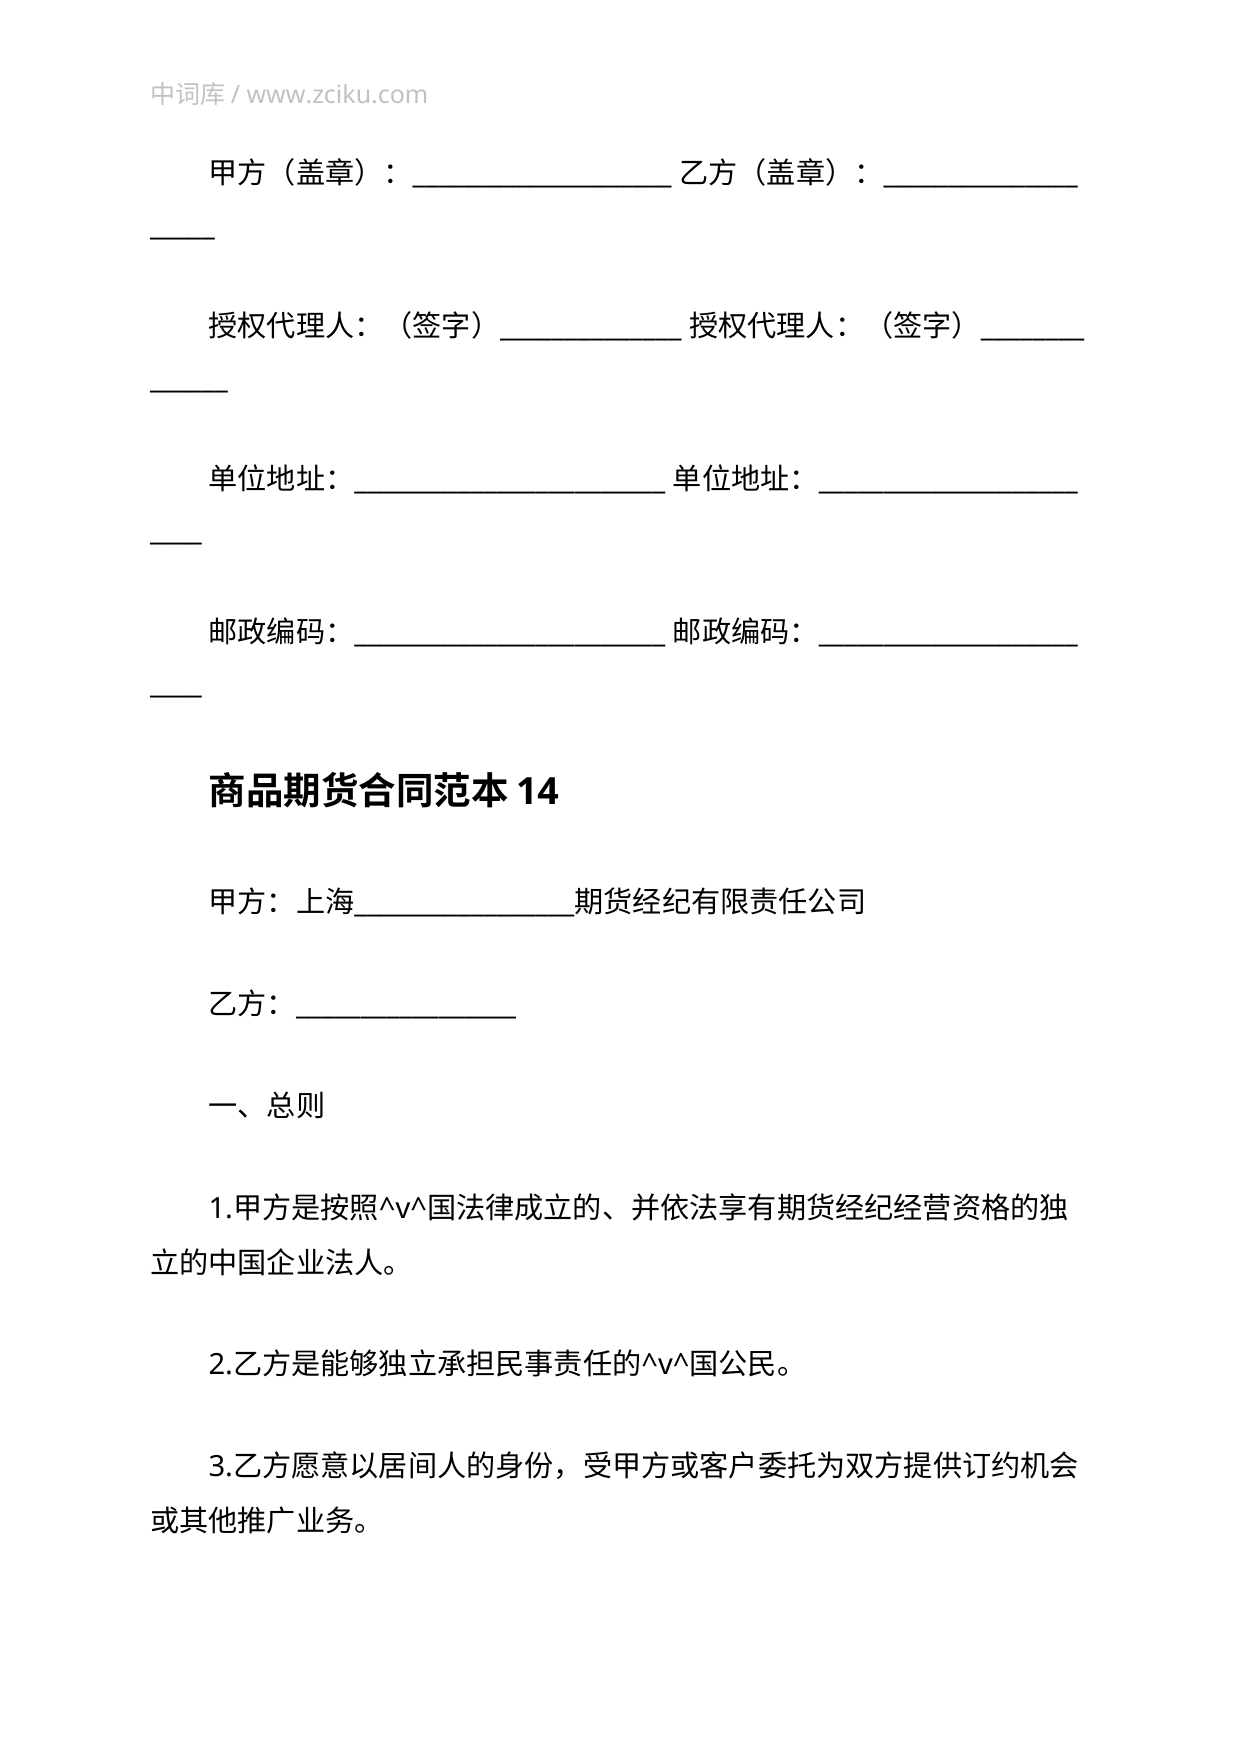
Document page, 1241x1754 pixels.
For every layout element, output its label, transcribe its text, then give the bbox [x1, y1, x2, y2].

text 一、总则 [150, 1082, 1090, 1125]
text 甲方（盖章）：____________________ 乙方（盖章）：____________________ [150, 150, 1090, 244]
text 乙方：_________________ [150, 980, 1090, 1023]
text 2.乙方是能够独立承担民事责任的^v^国公民。 [150, 1341, 1090, 1383]
text 3.乙方愿意以居间人的身份，受甲方或客户委托为双方提供订约机会或其他推广业务。 [150, 1443, 1090, 1540]
text 授权代理人：（签字）______________ 授权代理人：（签字）______________ [150, 303, 1090, 397]
text 单位地址：________________________ 单位地址：________________________ [150, 455, 1090, 549]
text 商品期货合同范本14 [150, 761, 1090, 815]
text 甲方：上海_________________期货经纪有限责任公司 [150, 878, 1090, 921]
text 邮政编码：________________________ 邮政编码：________________________ [150, 608, 1090, 702]
text 1.甲方是按照^v^国法律成立的、并依法享有期货经纪经营资格的独立的中国企业法人。 [150, 1184, 1090, 1281]
